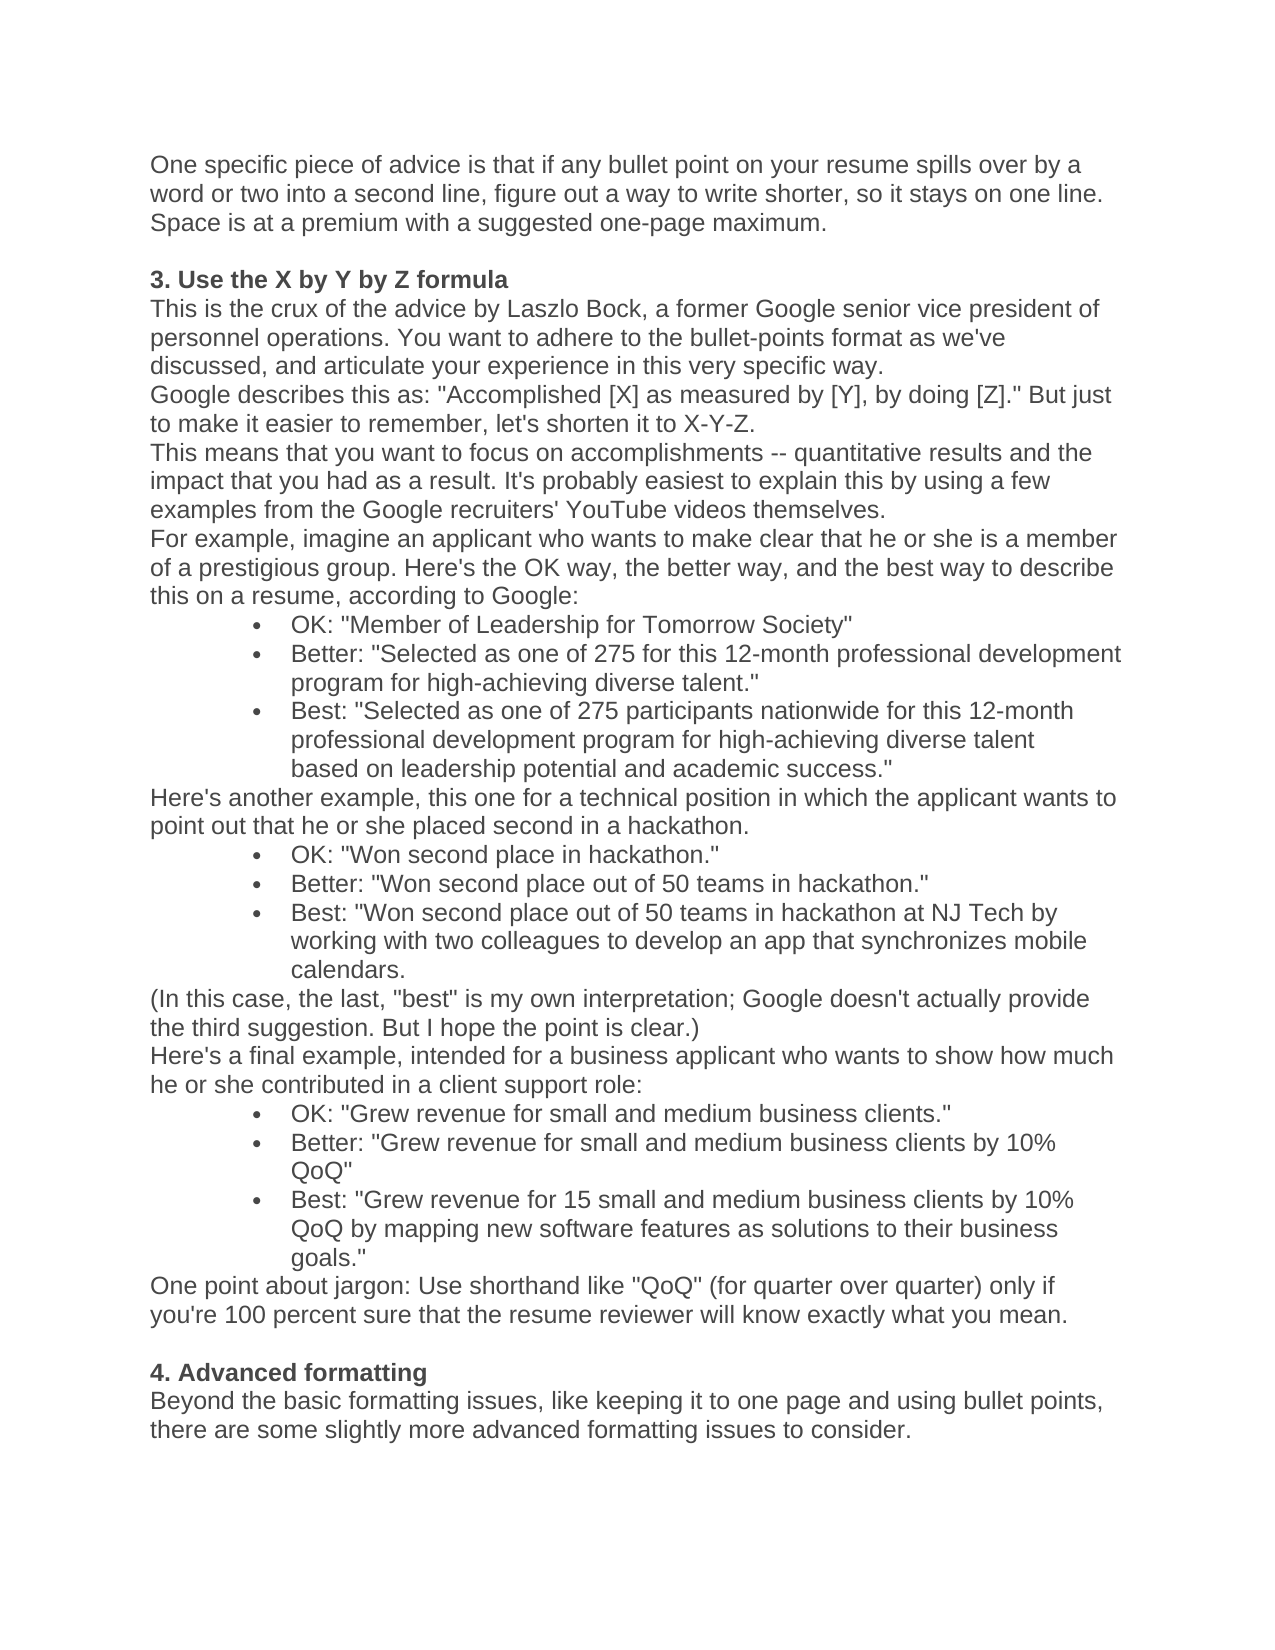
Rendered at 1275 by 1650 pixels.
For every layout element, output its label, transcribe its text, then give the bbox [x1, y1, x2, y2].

list Better: "Grew revenue for small and medium business clients by 10% QoQ" [253, 1127, 1125, 1185]
list Best: "Selected as one of 275 participants nationwide for this 12-month professional development program for high-achieving diverse talent based on leadership potential and academic success." [253, 696, 1125, 782]
list OK: "Member of Leadership for Tomorrow Society" [253, 610, 1125, 639]
text Here's another example, this one for a technical position in which the applicant wants to point out that he or she placed second in a hackathon. [150, 782, 1125, 840]
text One specific piece of advice is that if any bullet point on your resume spills over by a word or two into a second line, figure out a way to write shorter, so it stays on one line. Space is at a premium with a suggested one-page maximum. [150, 150, 1125, 236]
text 4. Advanced formatting [150, 1357, 1125, 1386]
list Best: "Grew revenue for 15 small and medium business clients by 10% QoQ by mapping new software features as solutions to their business goals." [253, 1185, 1125, 1271]
text For example, imagine an applicant who wants to make clear that he or she is a member of a prestigious group. Here's the OK way, the better way, and the best way to describe this on a resume, according to Google: [150, 524, 1125, 610]
list Better: "Won second place out of 50 teams in hackathon." [253, 869, 1125, 897]
text This means that you want to focus on accomplishments -- quantitative results and the impact that you had as a result. It's probably easiest to explain this by using a few examples from the Google recruiters' YouTube videos themselves. [150, 437, 1125, 524]
text One point about jargon: Use shorthand like "QoQ" (for quarter over quarter) only if you're 100 percent sure that the resume reviewer will know exactly what you mean. [150, 1271, 1125, 1329]
list Best: "Won second place out of 50 teams in hackathon at NJ Tech by working with two colleagues to develop an app that synchronizes mobile calendars. [253, 897, 1125, 984]
list OK: "Won second place in hackathon." [253, 840, 1125, 869]
text Google describes this as: "Accomplished [X] as measured by [Y], by doing [Z]." But just to make it easier to remember, let's shorten it to X-Y-Z. [150, 380, 1125, 437]
list Better: "Selected as one of 275 for this 12-month professional development program for high-achieving diverse talent." [253, 639, 1125, 696]
text 3. Use the X by Y by Z formula [150, 265, 1125, 294]
text Beyond the basic formatting issues, like keeping it to one page and using bullet points, there are some slightly more advanced formatting issues to consider. [150, 1386, 1125, 1444]
text (In this case, the last, "best" is my own interpretation; Google doesn't actually provide the third suggestion. But I hope the point is clear.) [150, 984, 1125, 1041]
list OK: "Grew revenue for small and medium business clients." [253, 1099, 1125, 1127]
text This is the crux of the advice by Laszlo Bock, a former Google senior vice president of personnel operations. You want to adhere to the bullet-points format as we've discussed, and articulate your experience in this very specific way. [150, 294, 1125, 380]
text Here's a final example, intended for a business applicant who wants to show how much he or she contributed in a client support role: [150, 1041, 1125, 1099]
